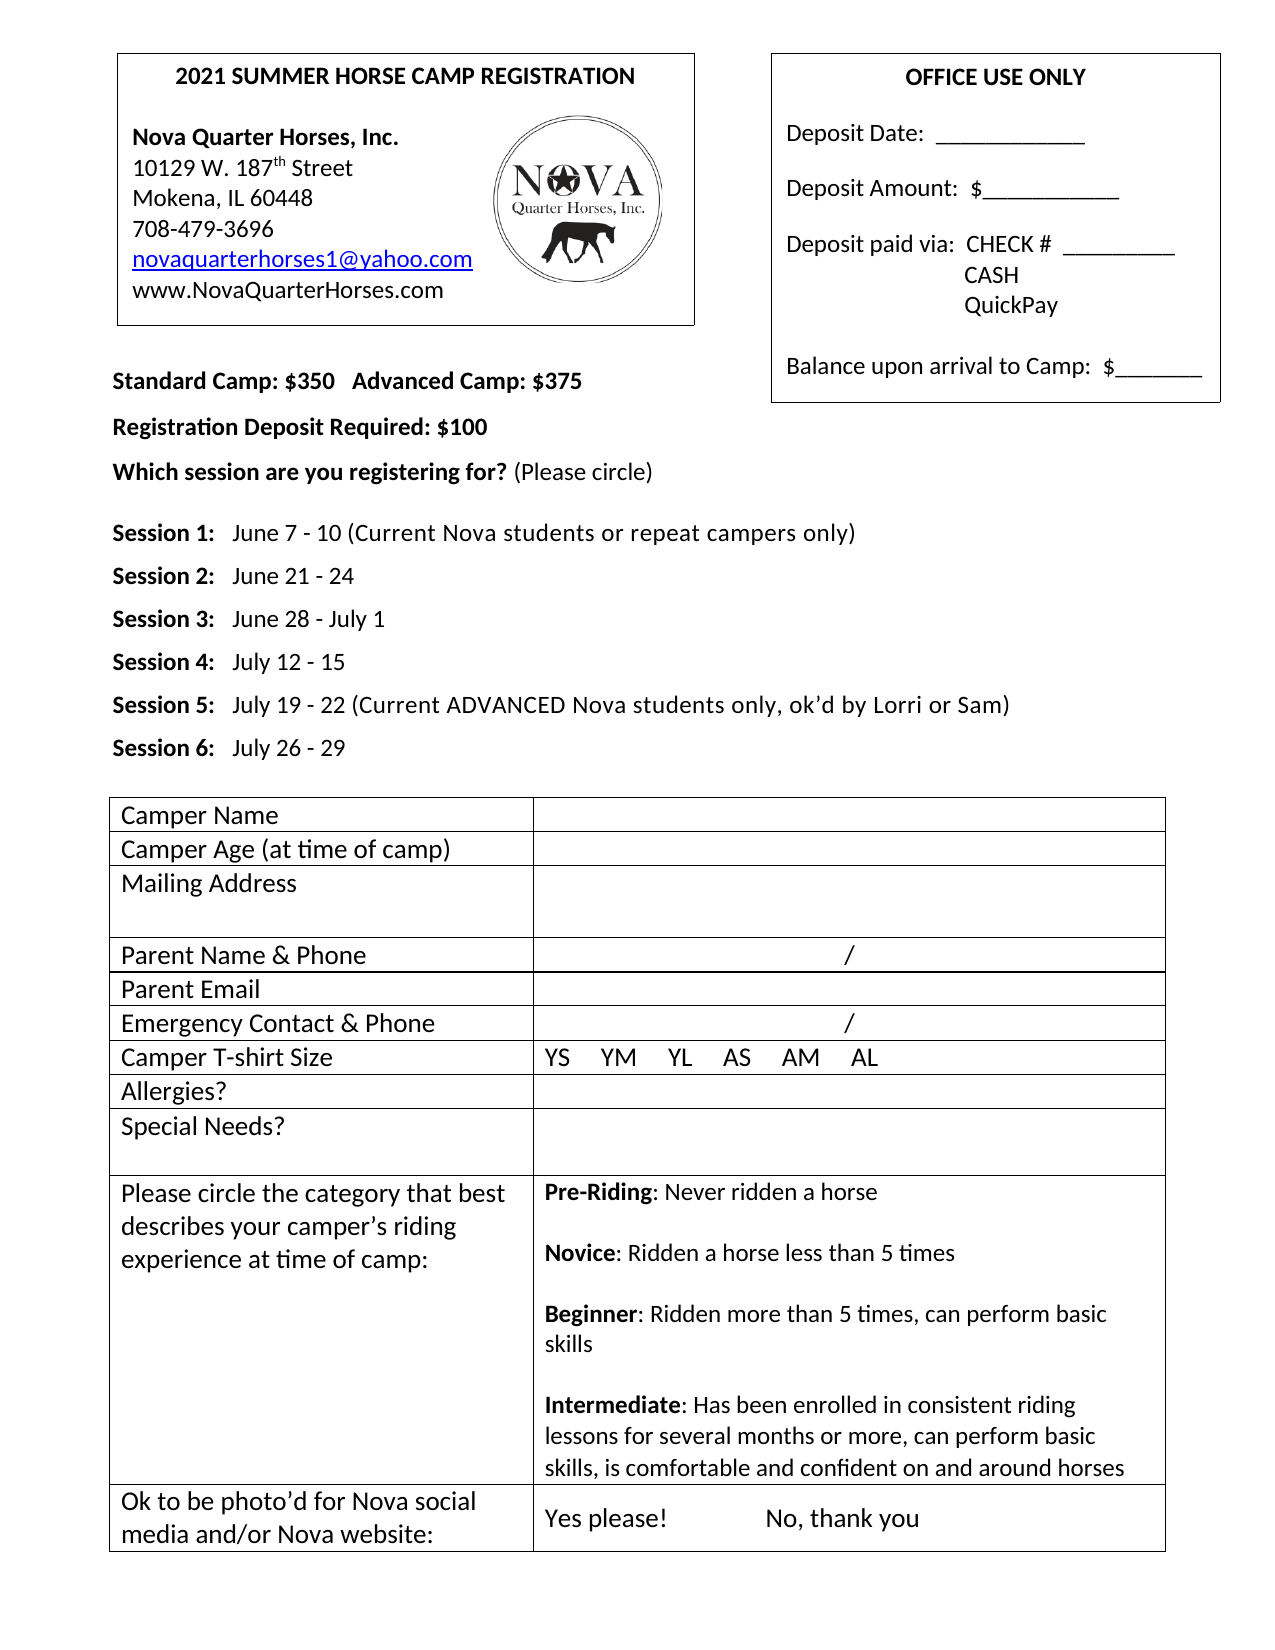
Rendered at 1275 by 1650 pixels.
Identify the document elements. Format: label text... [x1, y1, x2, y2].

table_cell [534, 832, 1165, 865]
table_cell Camper Age (at time of camp) [110, 832, 533, 865]
table_cell Special Needs? [110, 1109, 533, 1175]
text Session 2: June 21 - 24 [112, 561, 1200, 591]
table_header Camper Name [110, 798, 533, 831]
table_cell [534, 1109, 1165, 1175]
table_cell [534, 866, 1165, 937]
text Session 3: June 28 - July 1 [112, 603, 1200, 634]
table_cell Camper T-shirt Size [110, 1041, 533, 1073]
table_cell Mailing Address [110, 866, 533, 937]
table_cell YS YM YL AS AM AL [534, 1041, 1165, 1073]
table_cell Allergies? [110, 1075, 533, 1108]
text Session 4: July 12 - 15 [112, 647, 1200, 677]
table_cell Please circle the category that best describes your camper’s riding experience at time of camp: [110, 1176, 533, 1483]
table_cell Parent Name & Phone [110, 938, 533, 971]
table_cell Pre-Riding: Never ridden a horse Novice: Ridden a horse less than 5 times Beginner: Ridden more than 5 times, can perform basic skills Intermediate: Has been enrolled in consistent riding lessons for several months or more, can perform basic skills, is comfortable and confident on and around horses [534, 1176, 1165, 1483]
table_cell Parent Email [110, 973, 533, 1005]
table_header [534, 798, 1165, 831]
text Session 1: June 7 - 10 (Current Nova students or repeat campers only) [112, 517, 1200, 548]
table_cell / [534, 1006, 1165, 1039]
table_cell Emergency Contact & Phone [110, 1006, 533, 1039]
text Which session are you registering for? (Please circle) [112, 456, 1200, 487]
table_cell [534, 973, 1165, 1005]
picture [493, 115, 662, 281]
text Registration Deposit Required: $100 [112, 411, 1200, 441]
table_cell Yes please! No, thank you [534, 1485, 1165, 1551]
text Standard Camp: $350 Advanced Camp: $375 [112, 365, 771, 396]
table_cell / [534, 938, 1165, 971]
text Session 5: July 19 - 22 (Current ADVANCED Nova students only, ok’d by Lorri or Sam) [112, 689, 1200, 720]
text Session 6: July 26 - 29 [112, 733, 1200, 763]
table_cell Ok to be photo’d for Nova social media and/or Nova website: [110, 1485, 533, 1551]
table_cell [534, 1075, 1165, 1108]
